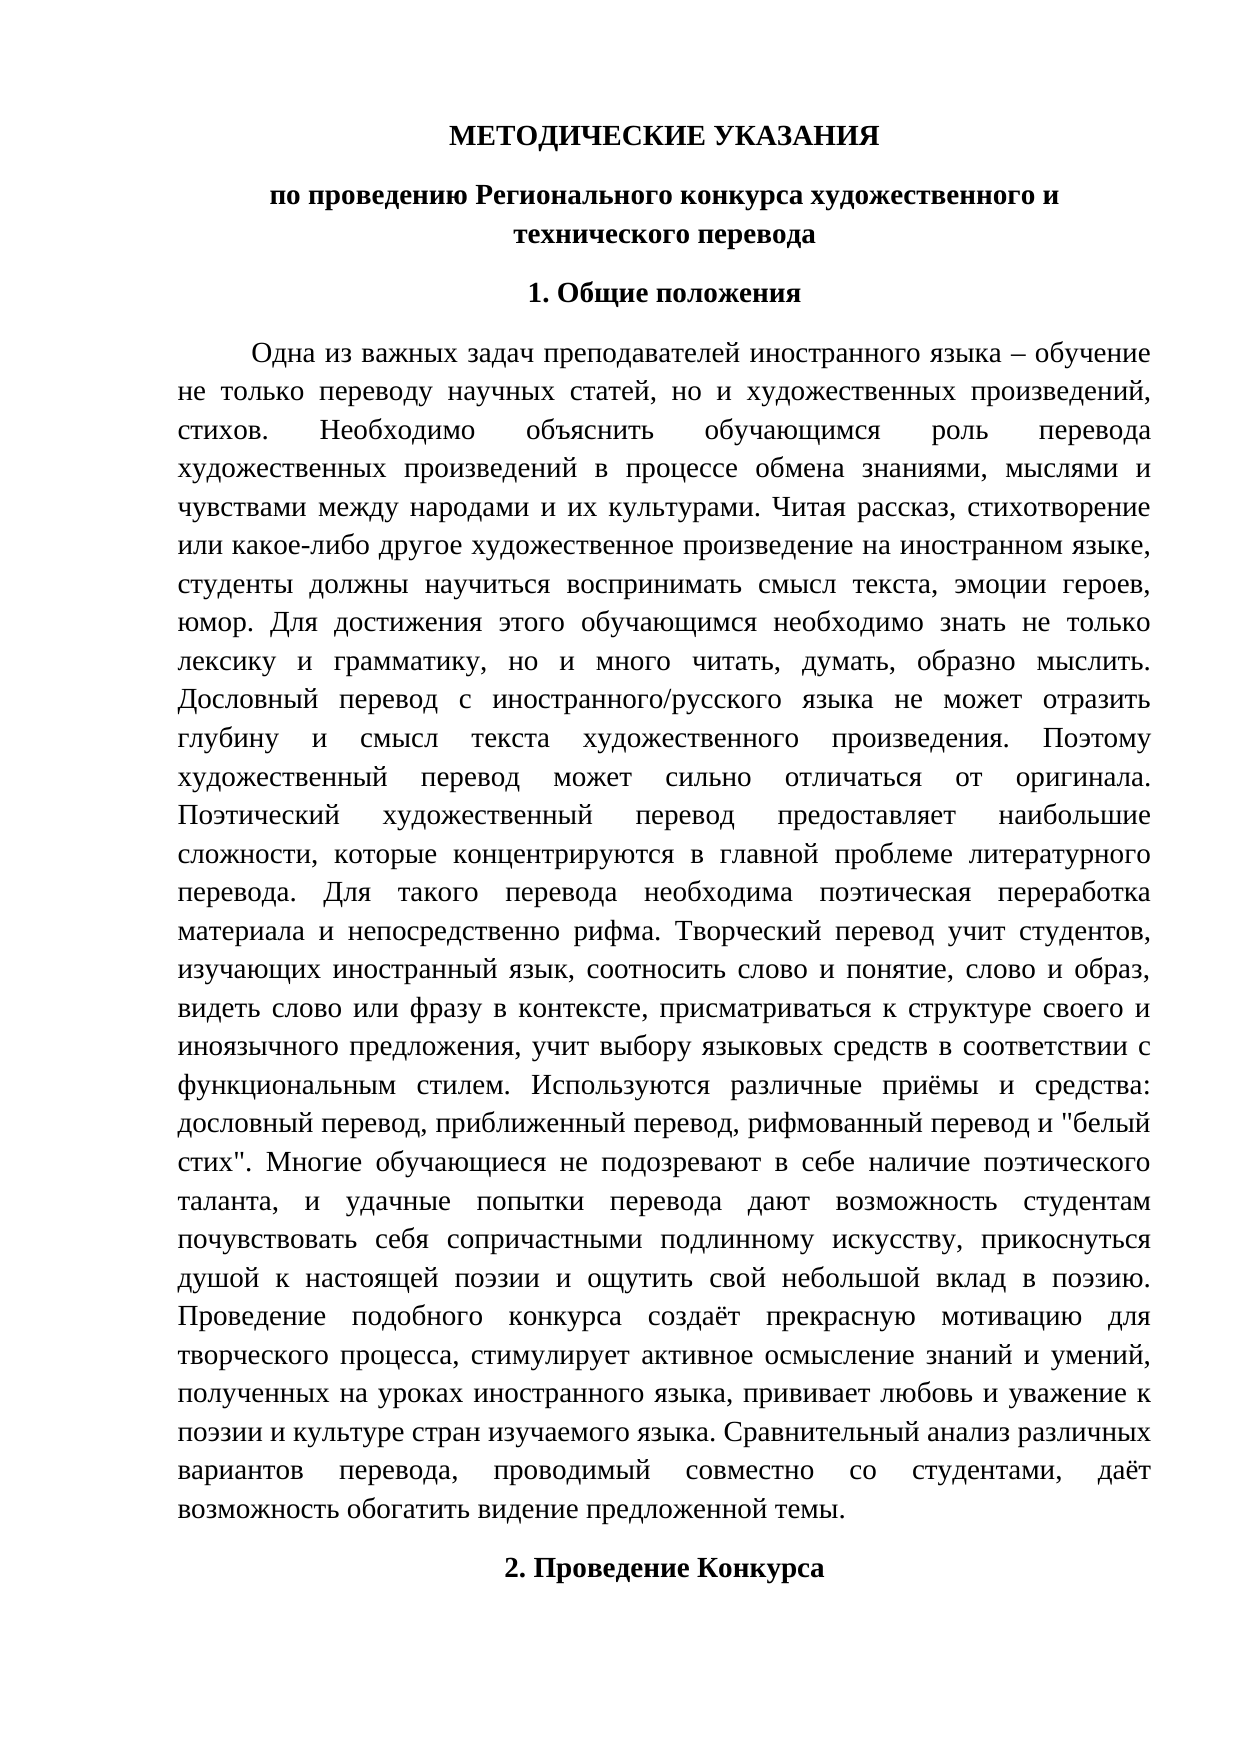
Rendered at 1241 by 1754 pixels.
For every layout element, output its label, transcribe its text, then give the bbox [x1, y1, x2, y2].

text по проведению Регионального конкурса художественного и технического перевода [177, 177, 1152, 249]
text МЕТОДИЧЕСКИЕ УКАЗАНИЯ [177, 118, 1152, 152]
text 1. Общие положения [177, 275, 1152, 309]
text 2. Проведение Конкурса [177, 1550, 1152, 1584]
text Одна из важных задач преподавателей иностранного языка – обучение не только переводу научных статей, но и художественных произведений, стихов. Необходимо объяснить обучающимся роль перевода художественных произведений в процессе обмена знаниями, мыслями и чувствами между народами и их культурами. Читая рассказ, стихотворение или какое-либо другое художественное произведение на иностранном языке, студенты должны научиться воспринимать смысл текста, эмоции героев, юмор. Для достижения этого обучающимся необходимо знать не только лексику и грамматику, но и много читать, думать, образно мыслить. Дословный перевод с иностранного/русского языка не может отразить глубину и смысл текста художественного произведения. Поэтому художественный перевод может сильно отличаться от оригинала. Поэтический художественный перевод предоставляет наибольшие сложности, которые концентрируются в главной проблеме литературного перевода. Для такого перевода необходима поэтическая переработка материала и непосредственно рифма. Творческий перевод учит студентов, изучающих иностранный язык, соотносить слово и понятие, слово и образ, видеть слово или фразу в контексте, присматриваться к структуре своего и иноязычного предложения, учит выбору языковых средств в соответствии с функциональным стилем. Используются различные приёмы и средства: дословный перевод, приближенный перевод, рифмованный перевод и "белый стих". Многие обучающиеся не подозревают в себе наличие поэтического таланта, и удачные попытки перевода дают возможность студентам почувствовать себя сопричастными подлинному искусству, прикоснуться душой к настоящей поэзии и ощутить свой небольшой вклад в поэзию. Проведение подобного конкурса создаёт прекрасную мотивацию для творческого процесса, стимулирует активное осмысление знаний и умений, полученных на уроках иностранного языка, прививает любовь и уважение к поэзии и культуре стран изучаемого языка. Сравнительный анализ различных вариантов перевода, проводимый совместно со студентами, даёт возможность обогатить видение предложенной темы. [177, 335, 1152, 1524]
